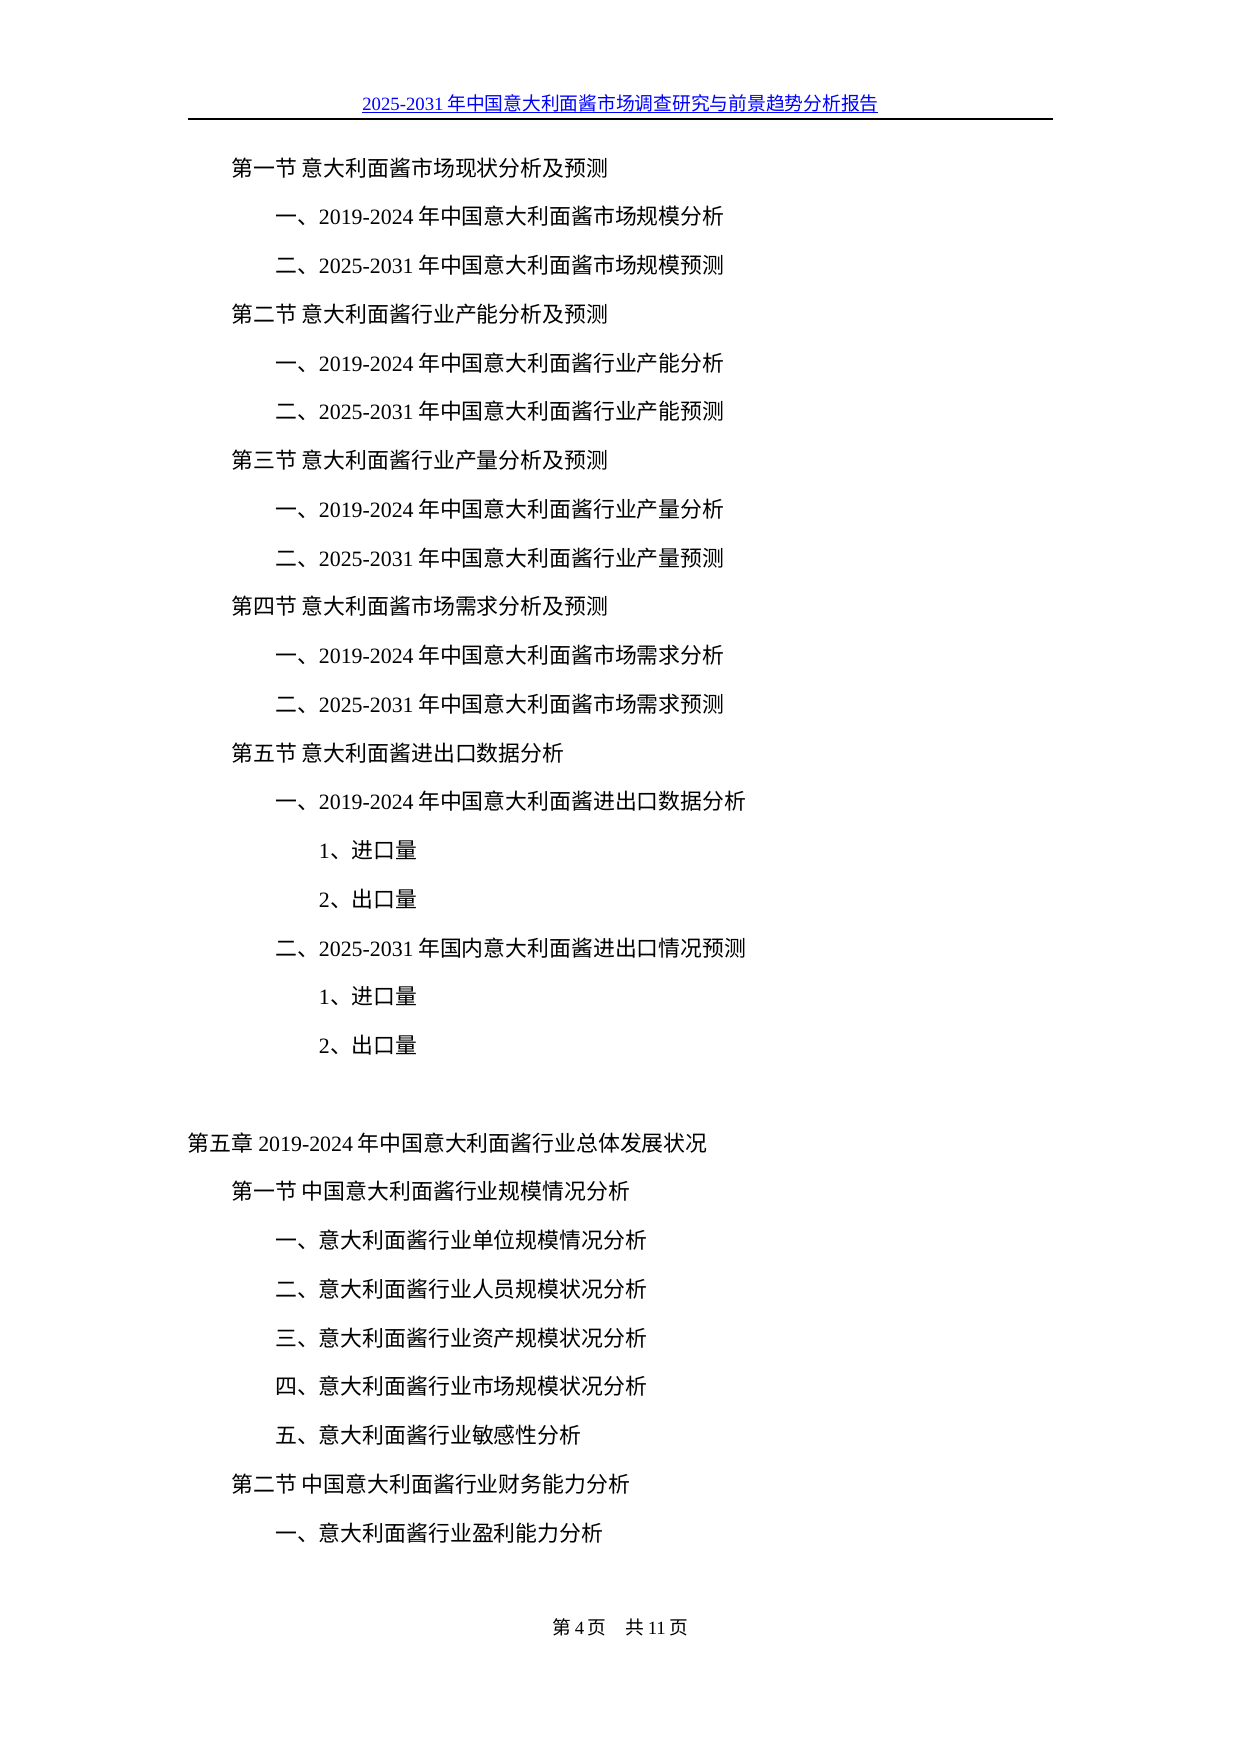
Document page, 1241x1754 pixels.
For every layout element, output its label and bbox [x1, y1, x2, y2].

text [187, 150, 1053, 1548]
